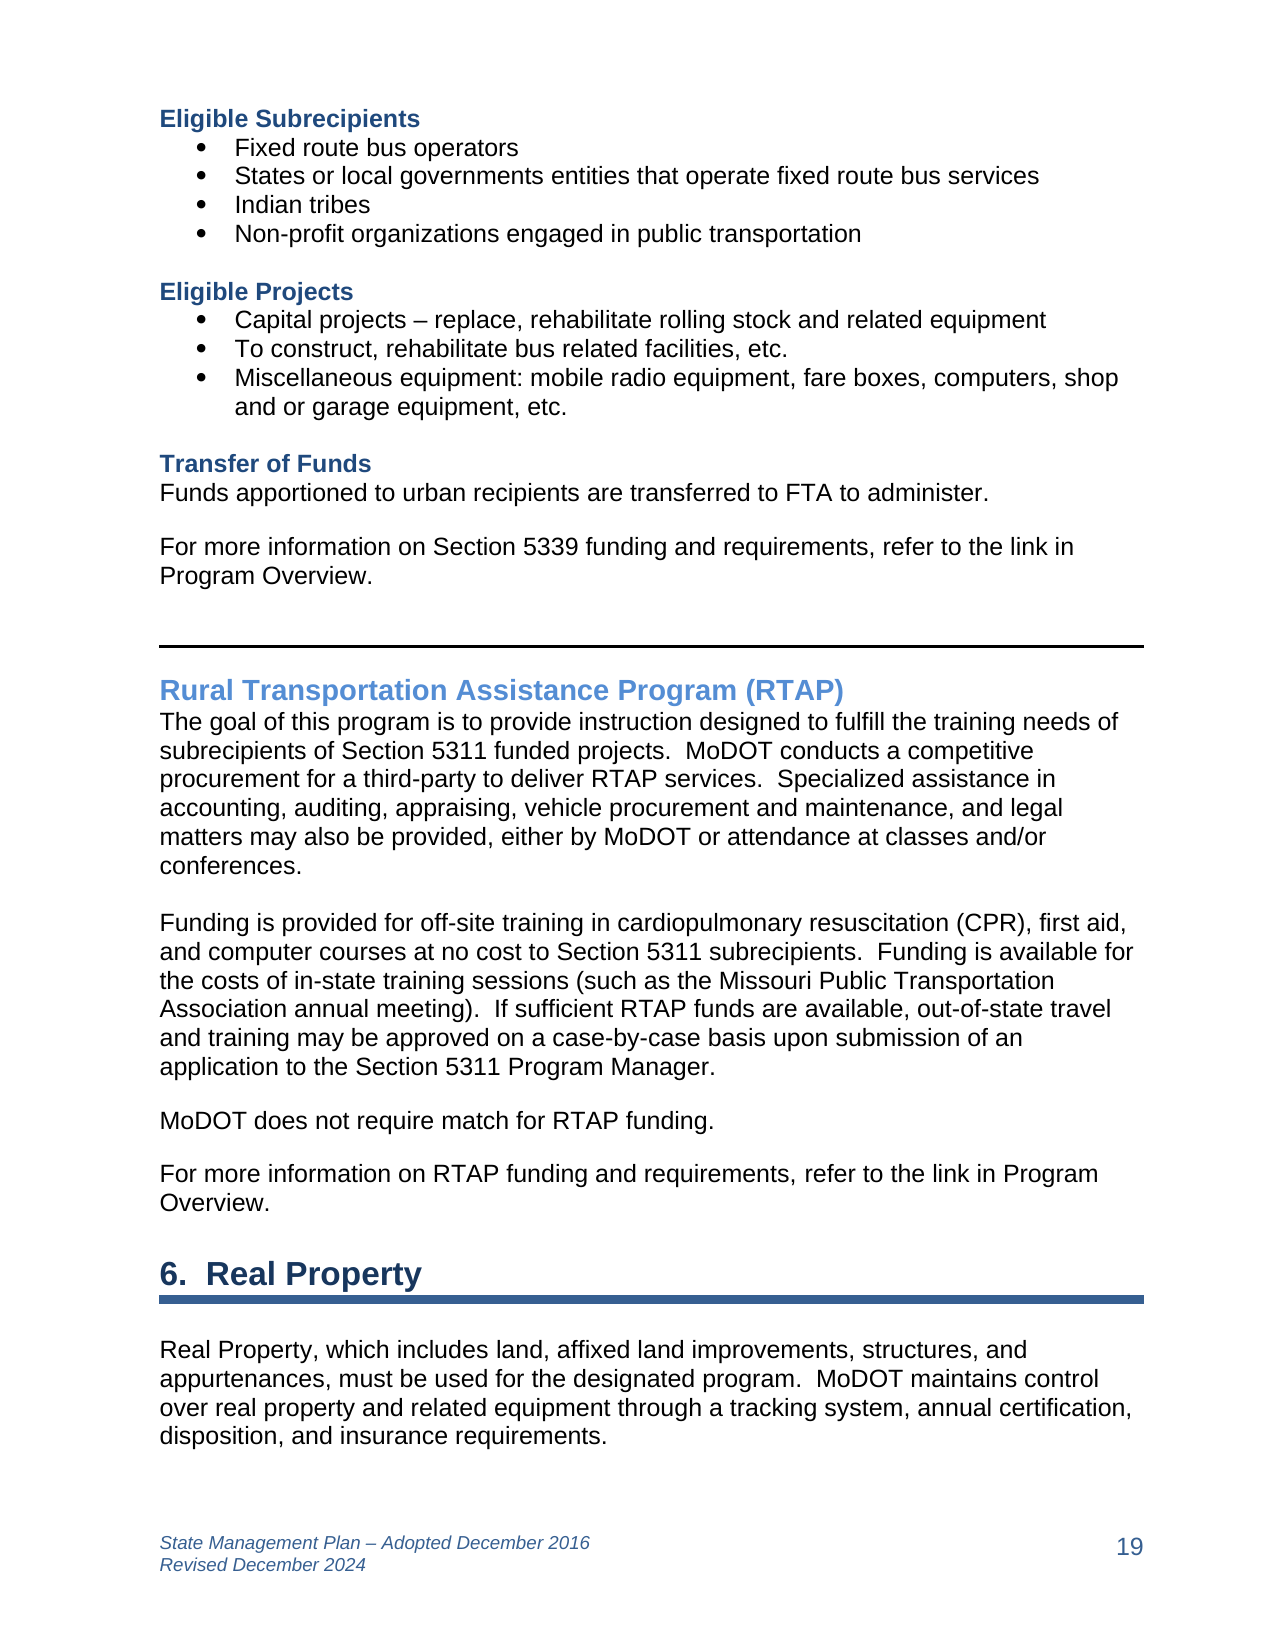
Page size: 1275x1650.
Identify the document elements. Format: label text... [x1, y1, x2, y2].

text Transfer of Funds [159, 449, 1144, 478]
list States or local governments entities that operate fixed route bus services [197, 161, 1144, 190]
text Funding is provided for off-site training in cardiopulmonary resuscitation (CPR), first aid, and computer courses at no cost to Section 5311 subrecipients. Funding is available for the costs of in-state training sessions (such as the Missouri Public Transportation Association annual meeting). If sufficient RTAP funds are available, out-of-state travel and training may be approved on a case-by-case basis upon submission of an application to the Section 5311 Program Manager. [159, 908, 1144, 1081]
text For more information on Section 5339 funding and requirements, refer to the link in Program Overview. [159, 532, 1144, 589]
text Funds apportioned to urban recipients are transferred to FTA to administer. [159, 478, 1144, 507]
text Eligible Subrecipients [159, 104, 1144, 132]
text MoDOT does not require match for RTAP funding. [159, 1106, 1144, 1134]
list Indian tribes [197, 190, 1144, 219]
text For more information on RTAP funding and requirements, refer to the link in Program Overview. [159, 1159, 1144, 1217]
list Miscellaneous equipment: mobile radio equipment, fare boxes, computers, shop and or garage equipment, etc. [197, 363, 1144, 421]
list To construct, rehabilitate bus related facilities, etc. [197, 334, 1144, 363]
text Real Property, which includes land, affixed land improvements, structures, and appurtenances, must be used for the designated program. MoDOT maintains control over real property and related equipment through a tracking system, annual certification, disposition, and insurance requirements. [159, 1335, 1144, 1450]
subtitle Rural Transportation Assistance Program (RTAP) [159, 673, 1144, 707]
list Capital projects – replace, rehabilitate rolling stock and related equipment [197, 305, 1144, 334]
list Fixed route bus operators [197, 132, 1144, 161]
subtitle 6. Real Property [159, 1254, 1144, 1295]
text The goal of this program is to provide instruction designed to fulfill the training needs of subrecipients of Section 5311 funded projects. MoDOT conducts a competitive procurement for a third-party to deliver RTAP services. Specialized assistance in accounting, auditing, appraising, vehicle procurement and maintenance, and legal matters may also be provided, either by MoDOT or attendance at classes and/or conferences. [159, 707, 1144, 879]
text Eligible Projects [159, 277, 1144, 305]
list Non-profit organizations engaged in public transportation [197, 219, 1144, 248]
